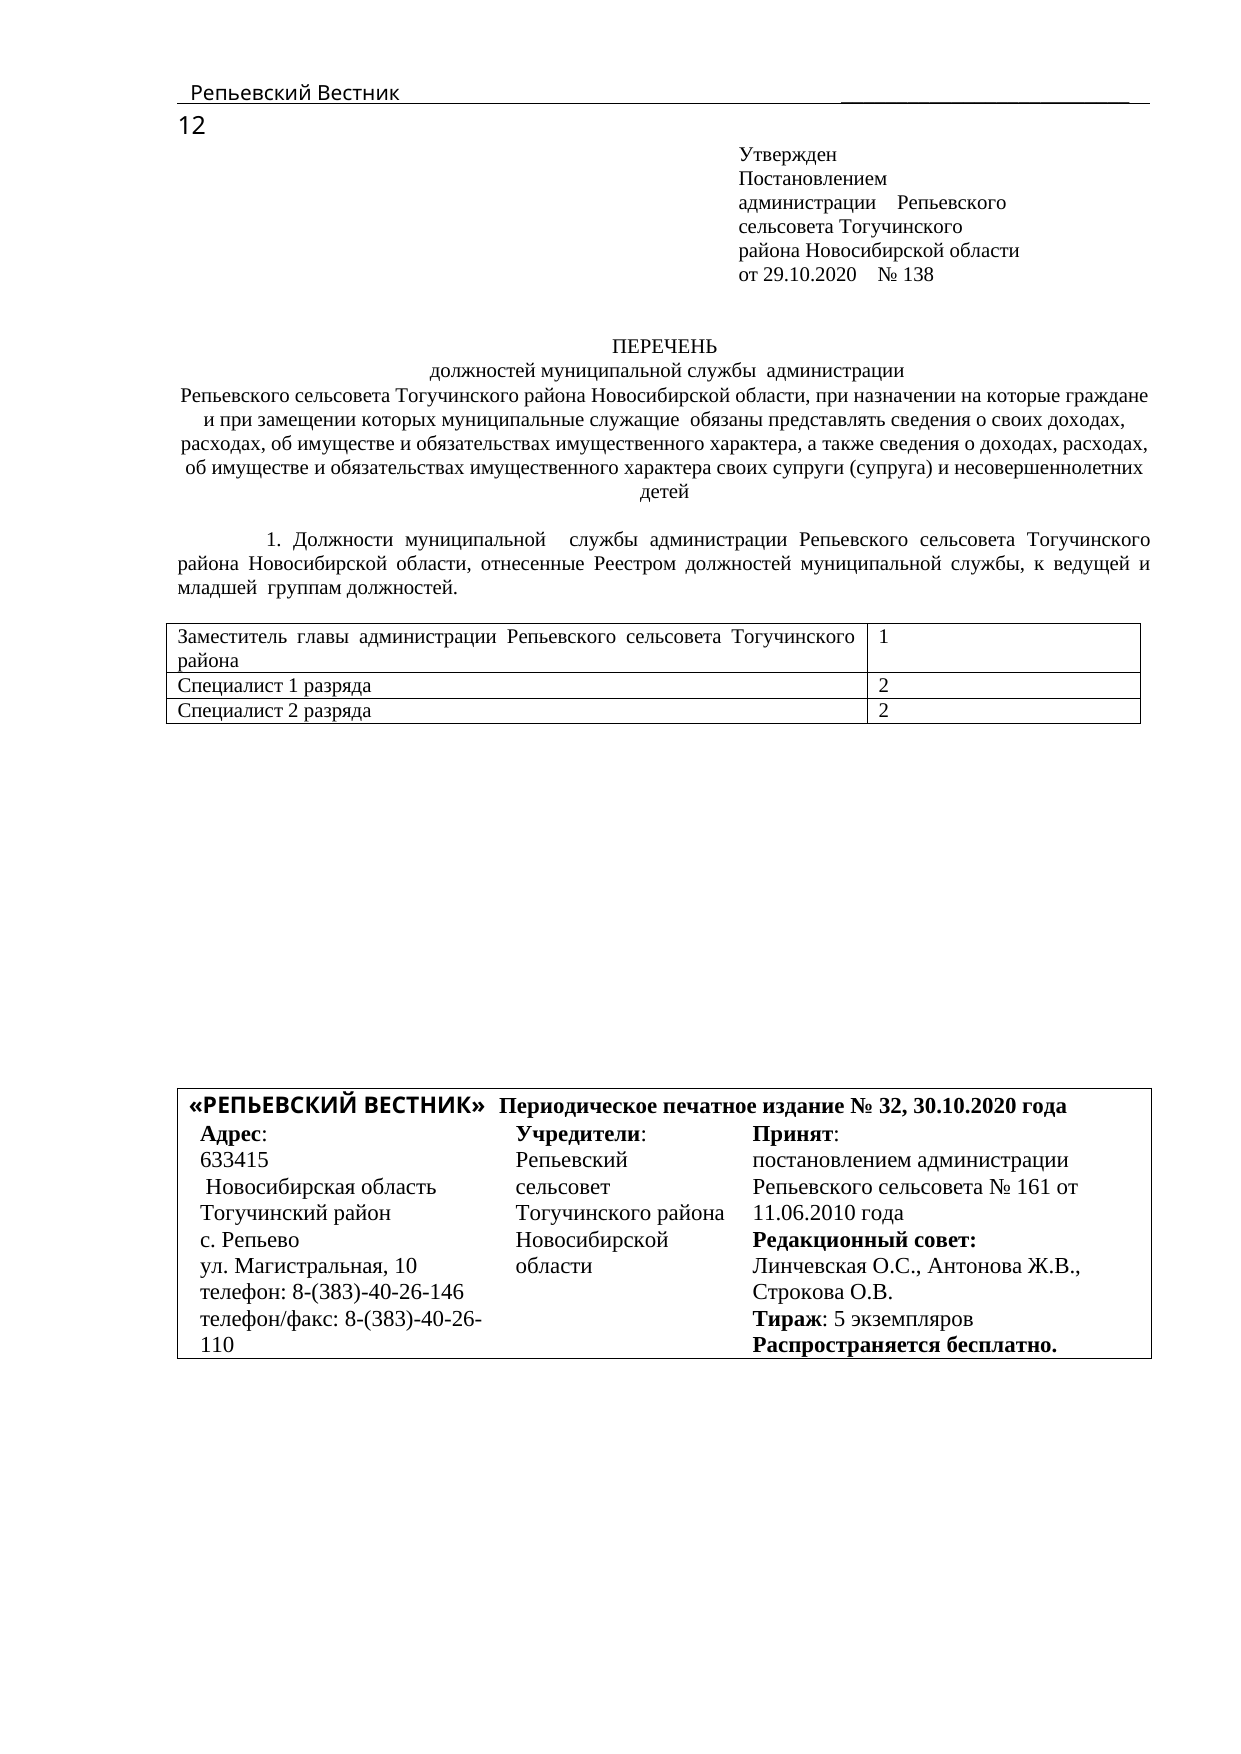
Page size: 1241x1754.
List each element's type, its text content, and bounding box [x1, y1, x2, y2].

text района Новосибирской области [177, 238, 1152, 262]
table_header «Репьевский ВЕСТНИК» Периодическое печатное издание № 32, 30.10.2020 года [178, 1089, 1151, 1357]
text Репьевского сельсовета Тогучинского района Новосибирской области, при назначении на которые граждане и при замещении которых муниципальные служащие обязаны представлять сведения о своих доходах, расходах, об имуществе и обязательствах имущественного характера, а также сведения о доходах, расходах, об имуществе и обязательствах имущественного характера своих супруги (супруга) и несовершеннолетних детей [177, 382, 1152, 503]
text сельсовета Тогучинского [177, 214, 1152, 238]
text от 29.10.2020 № 138 [177, 262, 1152, 286]
text должностей муниципальной службы администрации [177, 358, 1152, 382]
table_cell 2 [868, 673, 1140, 697]
text 1. Должности муниципальной службы администрации Репьевского сельсовета Тогучинского района Новосибирской области, отнесенные Реестром должностей муниципальной службы, к ведущей и младшей группам должностей. [177, 527, 1152, 599]
text администрации Репьевского [177, 190, 1152, 214]
text Утвержден [177, 142, 1152, 166]
table_cell 2 [868, 699, 1140, 722]
text ПЕРЕЧЕНЬ [177, 334, 1152, 358]
table_cell Специалист 1 разряда [167, 673, 867, 697]
table_header Заместитель главы администрации Репьевского сельсовета Тогучинского района [167, 624, 867, 672]
table_cell Специалист 2 разряда [167, 699, 867, 722]
text Постановлением [177, 166, 1152, 190]
table_header 1 [868, 624, 1140, 672]
